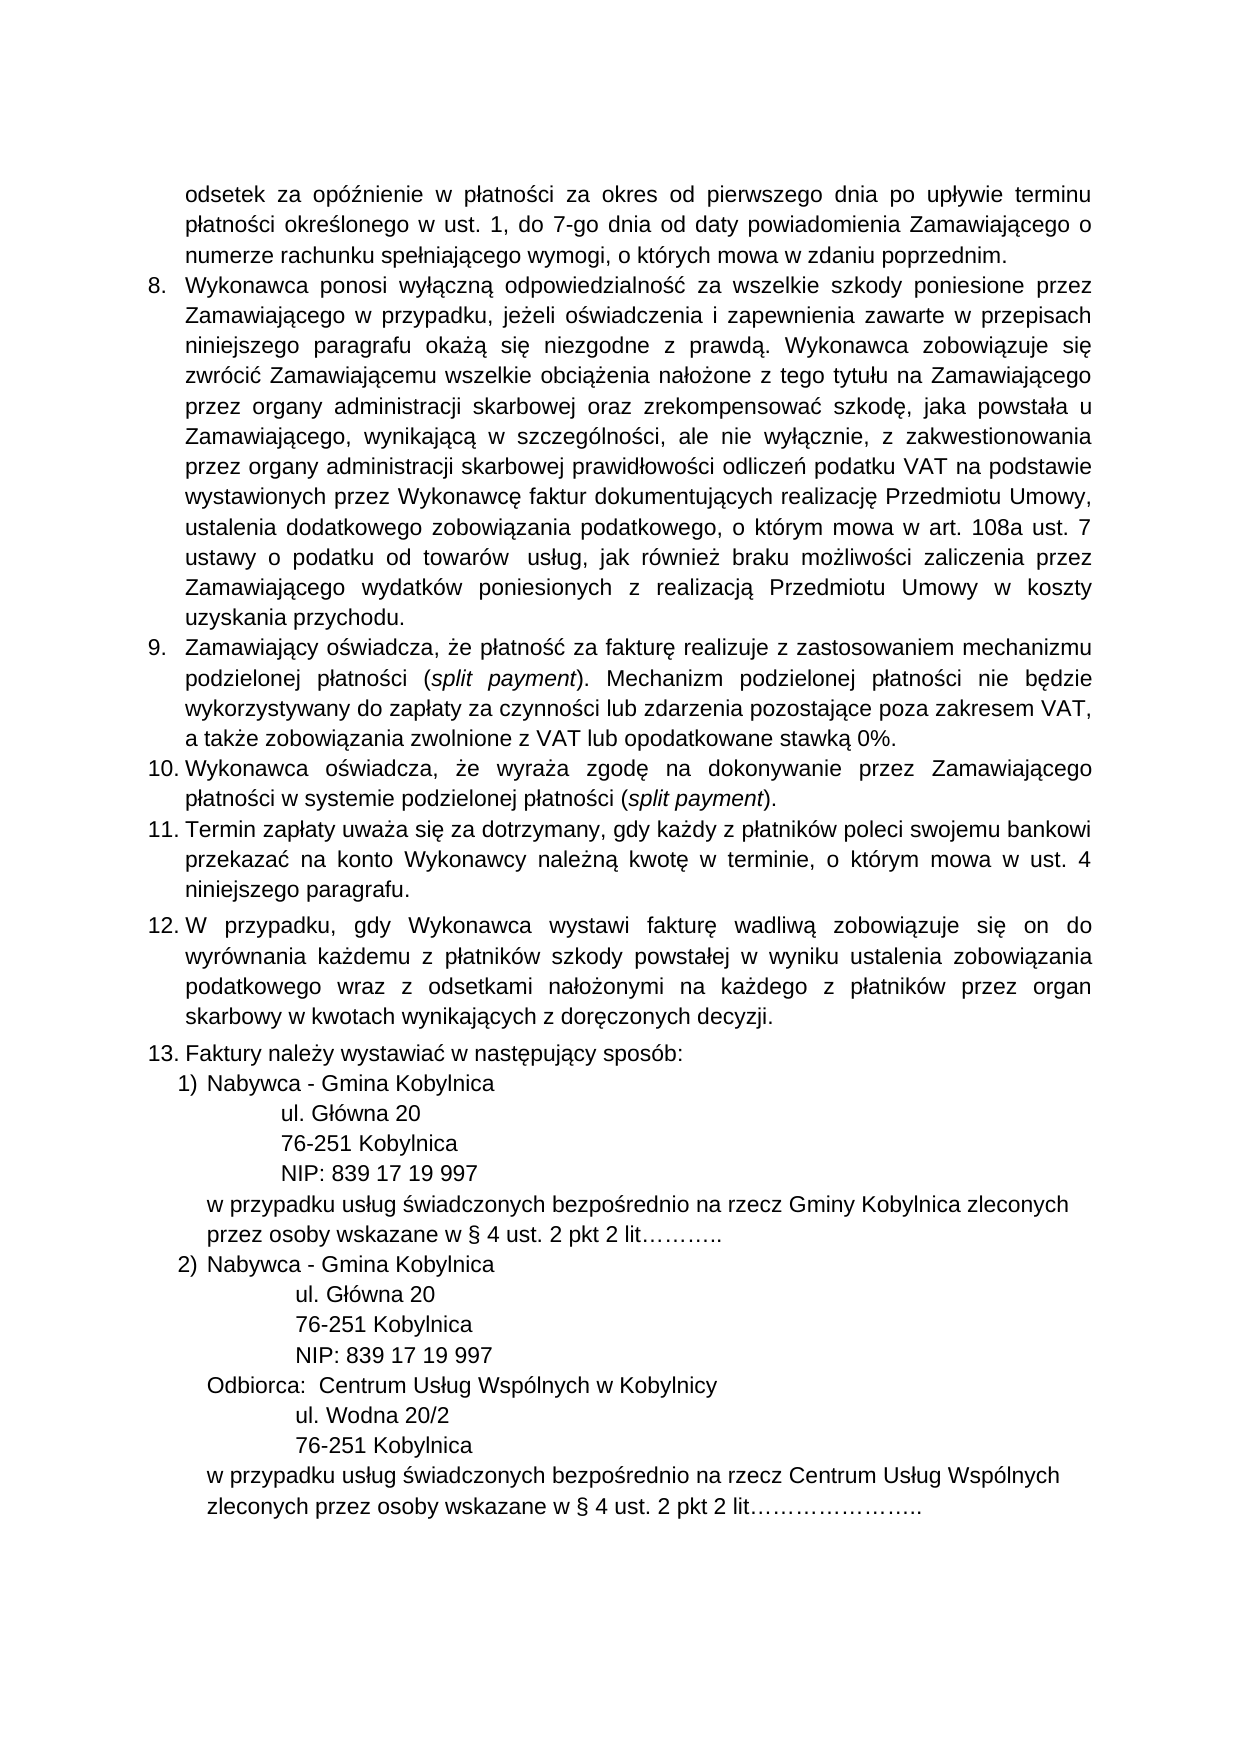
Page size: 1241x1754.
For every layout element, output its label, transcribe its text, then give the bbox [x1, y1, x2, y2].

list Faktury należy wystawiać w następujący sposób: [148, 1039, 1093, 1066]
list Zamawiający oświadcza, że płatność za fakturę realizuje z zastosowaniem mechanizmu podzielonej płatności (split payment). Mechanizm podzielonej płatności nie będzie wykorzystywany do zapłaty za czynności lub zdarzenia pozostające poza zakresem VAT, a także zobowiązania zwolnione z VAT lub opodatkowane stawką 0%. [148, 634, 1093, 751]
text 76-251 Kobylnica [281, 1130, 1093, 1157]
list Termin zapłaty uważa się za dotrzymany, gdy każdy z płatników poleci swojemu bankowi przekazać na konto Wykonawcy należną kwotę w terminie, o którym mowa w ust. 4 niniejszego paragrafu. [148, 816, 1093, 902]
text w przypadku usług świadczonych bezpośrednio na rzecz Gminy Kobylnica zleconych przez osoby wskazane w § 4 ust. 2 pkt 2 lit……….. [207, 1191, 1093, 1247]
list Nabywca - Gmina Kobylnica [177, 1070, 1093, 1096]
text NIP: 839 17 19 997 [281, 1342, 1093, 1368]
text ul. Wodna 20/2 [281, 1402, 1093, 1428]
text w przypadku usług świadczonych bezpośrednio na rzecz Centrum Usług Wspólnych zleconych przez osoby wskazane w § 4 ust. 2 pkt 2 lit………………….. [207, 1462, 1093, 1519]
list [148, 181, 1093, 268]
list W przypadku, gdy Wykonawca wystawi fakturę wadliwą zobowiązuje się on do wyrównania każdemu z płatników szkody powstałej w wyniku ustalenia zobowiązania podatkowego wraz z odsetkami nałożonymi na każdego z płatników przez organ skarbowy w kwotach wynikających z doręczonych decyzji. [148, 912, 1093, 1029]
list Wykonawca oświadcza, że wyraża zgodę na dokonywanie przez Zamawiającego płatności w systemie podzielonej płatności (split payment). [148, 755, 1093, 812]
text NIP: 839 17 19 997 [281, 1160, 1093, 1187]
list Nabywca - Gmina Kobylnica [177, 1251, 1093, 1277]
text ul. Główna 20 [281, 1100, 1093, 1126]
list Wykonawca ponosi wyłączną odpowiedzialność za wszelkie szkody poniesione przez Zamawiającego w przypadku, jeżeli oświadczenia i zapewnienia zawarte w przepisach niniejszego paragrafu okażą się niezgodne z prawdą. Wykonawca zobowiązuje się zwrócić Zamawiającemu wszelkie obciążenia nałożone z tego tytułu na Zamawiającego przez organy administracji skarbowej oraz zrekompensować szkodę, jaka powstała u Zamawiającego, wynikającą w szczególności, ale nie wyłącznie, z zakwestionowania przez organy administracji skarbowej prawidłowości odliczeń podatku VAT na podstawie wystawionych przez Wykonawcę faktur dokumentujących realizację Przedmiotu Umowy, ustalenia dodatkowego zobowiązania podatkowego, o którym mowa w art. 108a ust. 7 ustawy o podatku od towarów usług, jak również braku możliwości zaliczenia przez Zamawiającego wydatków poniesionych z realizacją Przedmiotu Umowy w koszty uzyskania przychodu. [148, 272, 1093, 631]
text 76-251 Kobylnica [281, 1311, 1093, 1338]
text 76-251 Kobylnica [281, 1432, 1093, 1459]
text Odbiorca: Centrum Usług Wspólnych w Kobylnicy [177, 1372, 1093, 1398]
text ul. Główna 20 [295, 1281, 1093, 1308]
